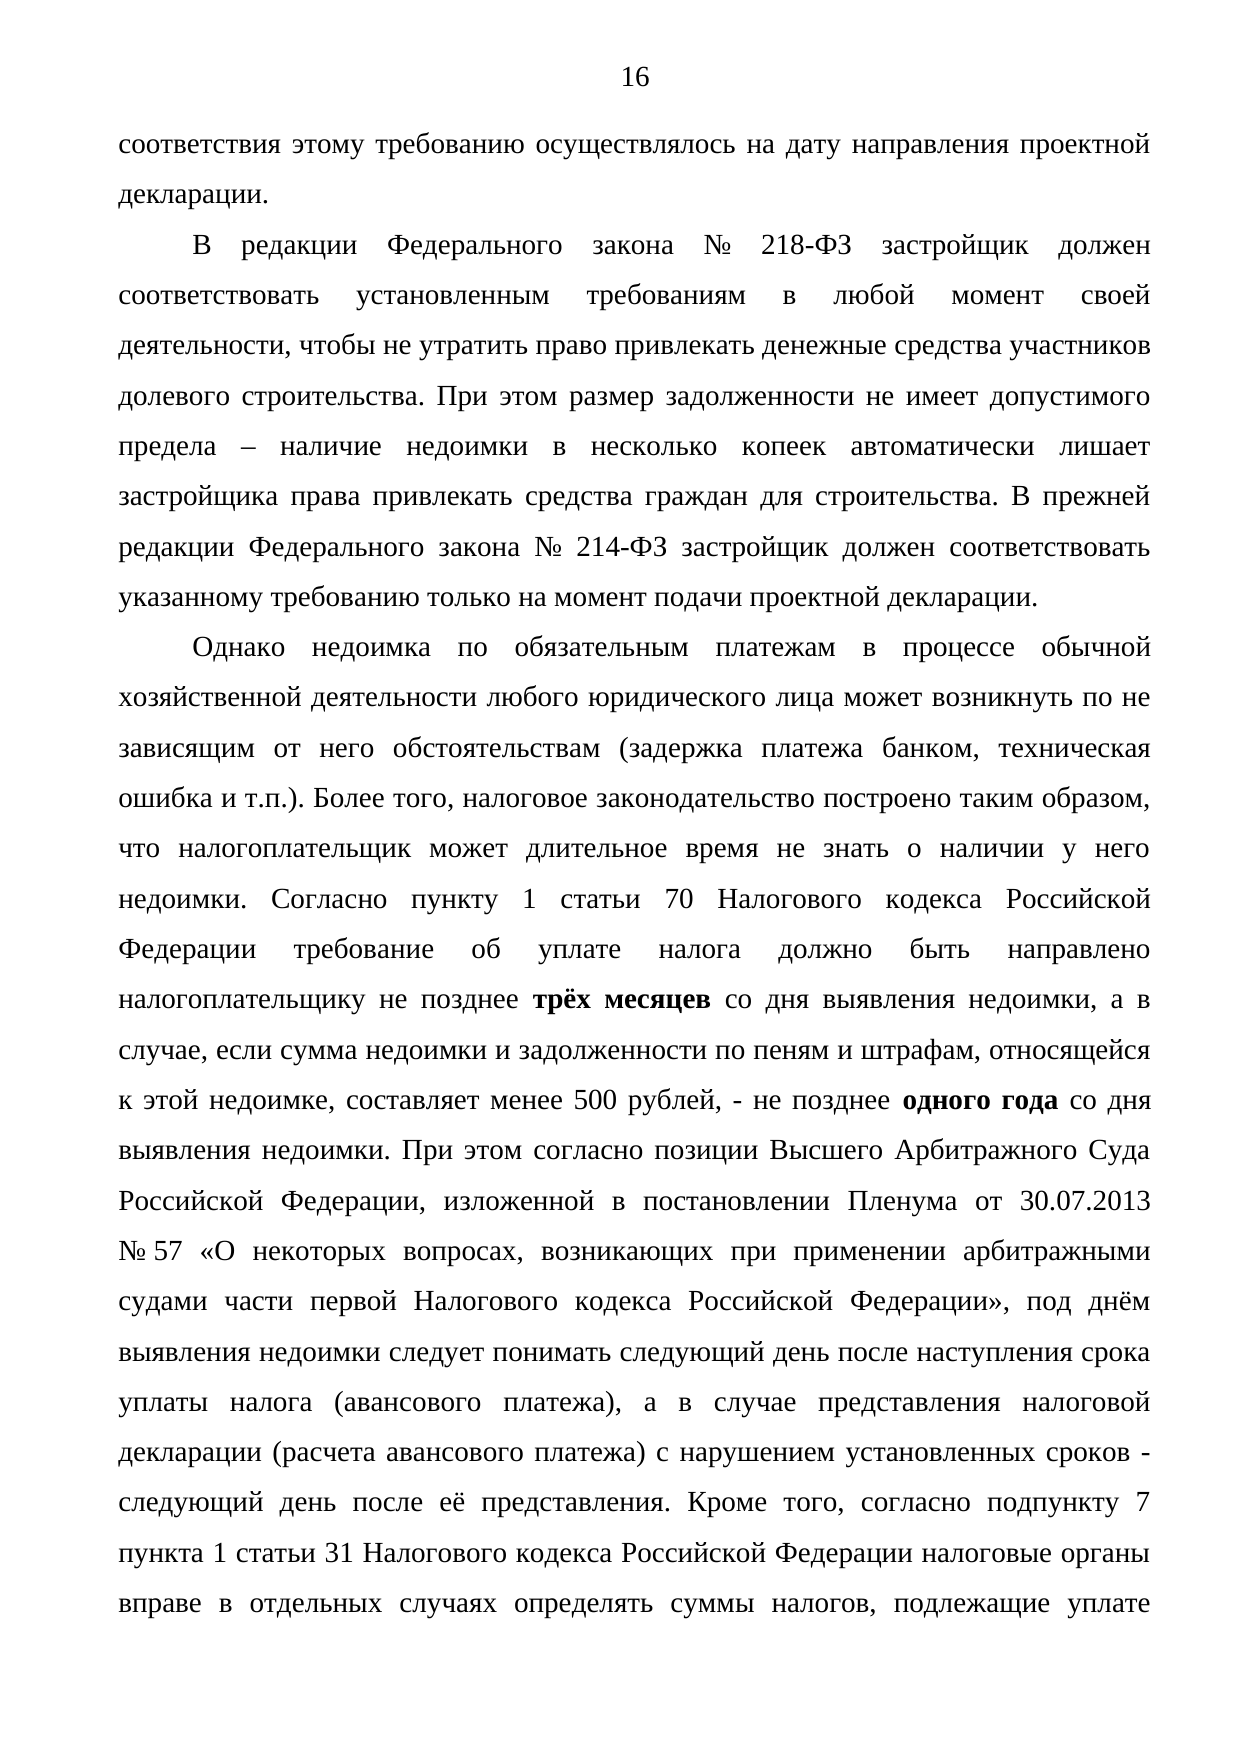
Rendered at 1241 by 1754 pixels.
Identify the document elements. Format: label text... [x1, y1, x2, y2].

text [118, 126, 1152, 210]
text В редакции Федерального закона № 218-ФЗ застройщик должен соответствовать установленным требованиям в любой момент своей деятельности, чтобы не утратить право привлекать денежные средства участников долевого строительства. При этом размер задолженности не имеет допустимого предела – наличие недоимки в несколько копеек автоматически лишает застройщика права привлекать средства граждан для строительства. В прежней редакции Федерального закона № 214-ФЗ застройщик должен соответствовать указанному требованию только на момент подачи проектной декларации. [118, 227, 1152, 612]
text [118, 629, 1152, 1619]
